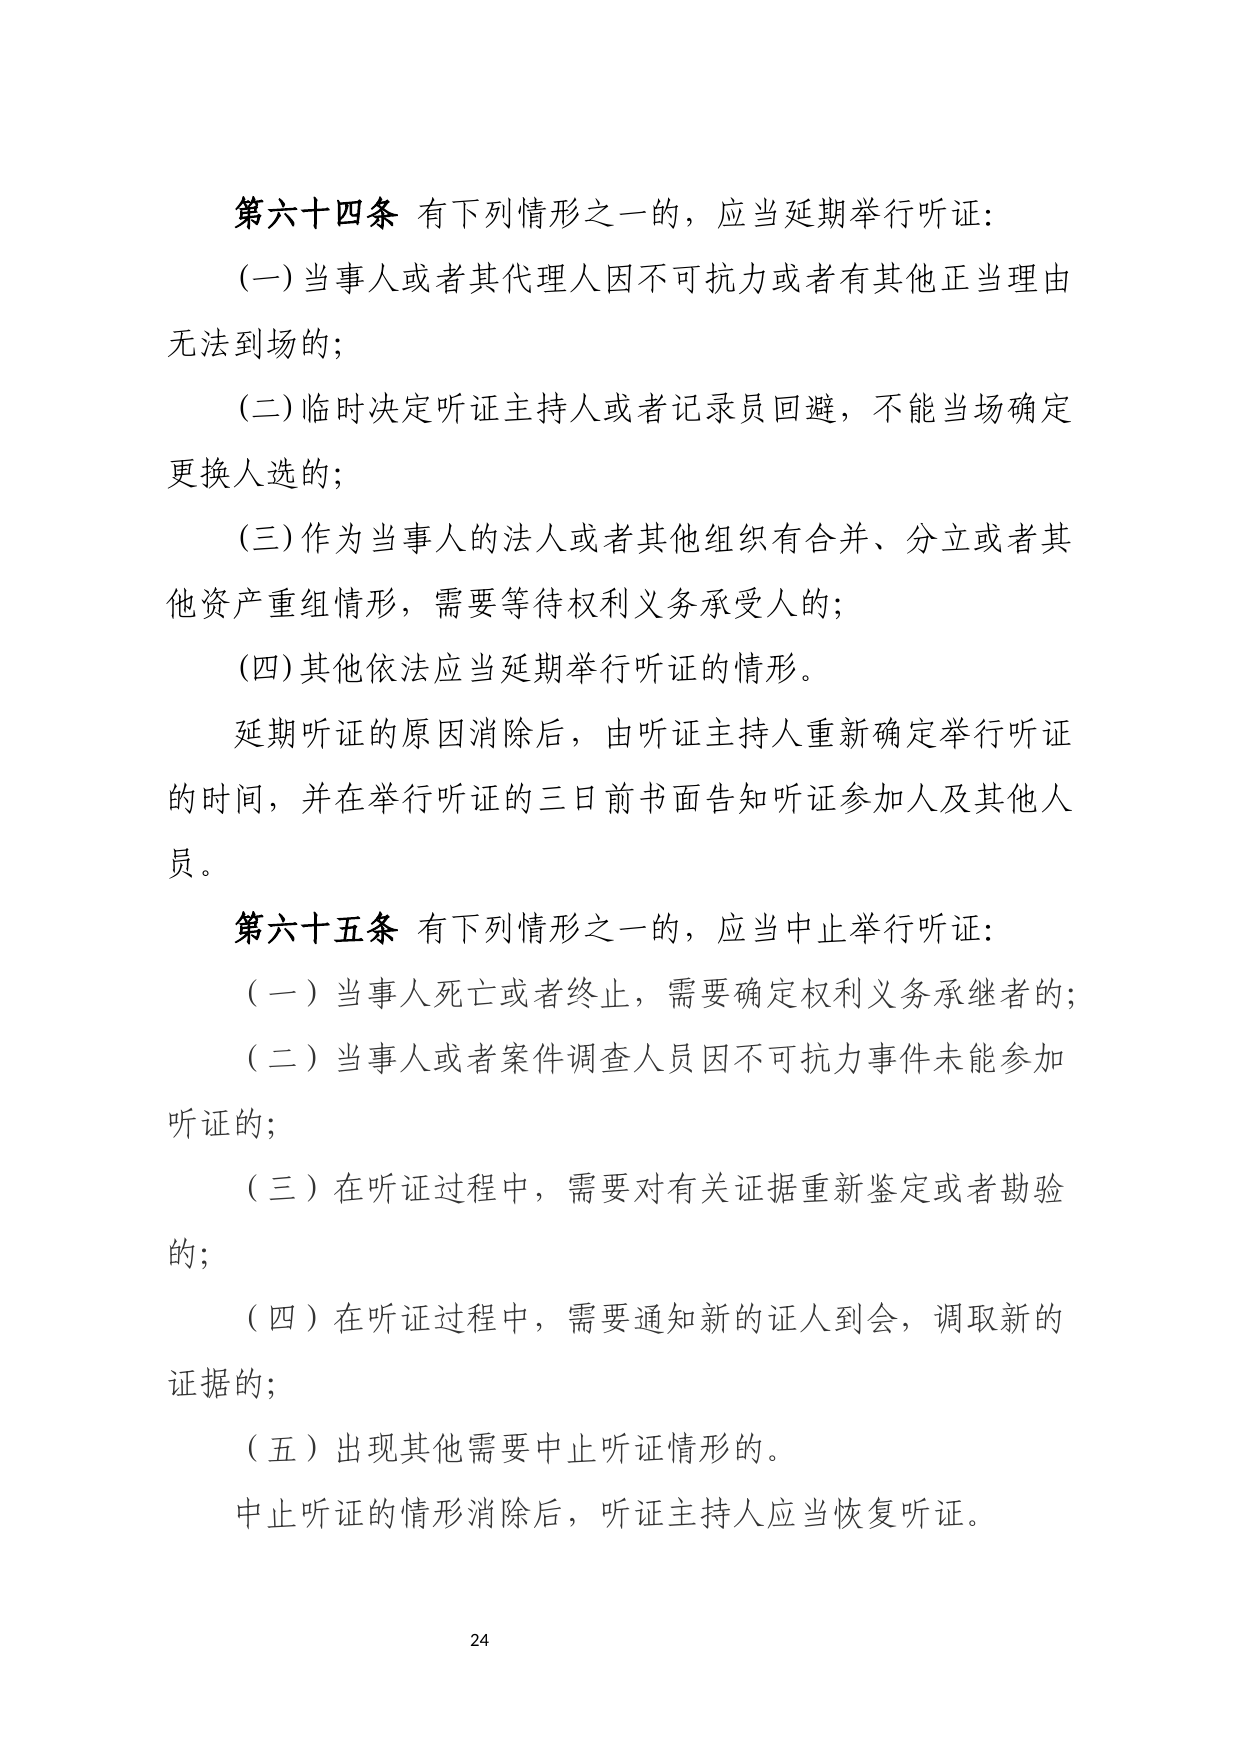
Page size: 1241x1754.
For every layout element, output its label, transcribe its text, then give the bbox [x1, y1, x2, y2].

text （一）当事人死亡或者终止，需要确定权利义务承继者的； [165, 958, 1075, 1023]
text 中止听证的情形消除后，听证主持人应当恢复听证。 [165, 1478, 1075, 1543]
text 第六十四条 有下列情形之一的，应当延期举行听证： [165, 178, 1075, 243]
text (三)作为当事人的法人或者其他组织有合并、分立或者其他资产重组情形，需要等待权利义务承受人的； [165, 503, 1075, 633]
text （四）在听证过程中，需要通知新的证人到会，调取新的证据的； [165, 1283, 1075, 1413]
text (四)其他依法应当延期举行听证的情形。 [165, 633, 1075, 698]
text (二)临时决定听证主持人或者记录员回避，不能当场确定更换人选的； [165, 373, 1075, 503]
text （二）当事人或者案件调查人员因不可抗力事件未能参加听证的； [165, 1023, 1075, 1153]
text （五）出现其他需要中止听证情形的。 [165, 1413, 1075, 1478]
text 第六十五条 有下列情形之一的，应当中止举行听证： [165, 893, 1075, 958]
text 延期听证的原因消除后，由听证主持人重新确定举行听证的时间，并在举行听证的三日前书面告知听证参加人及其他人员。 [165, 698, 1075, 893]
text （三）在听证过程中，需要对有关证据重新鉴定或者勘验的； [165, 1153, 1075, 1283]
text (一)当事人或者其代理人因不可抗力或者有其他正当理由无法到场的； [165, 243, 1075, 373]
